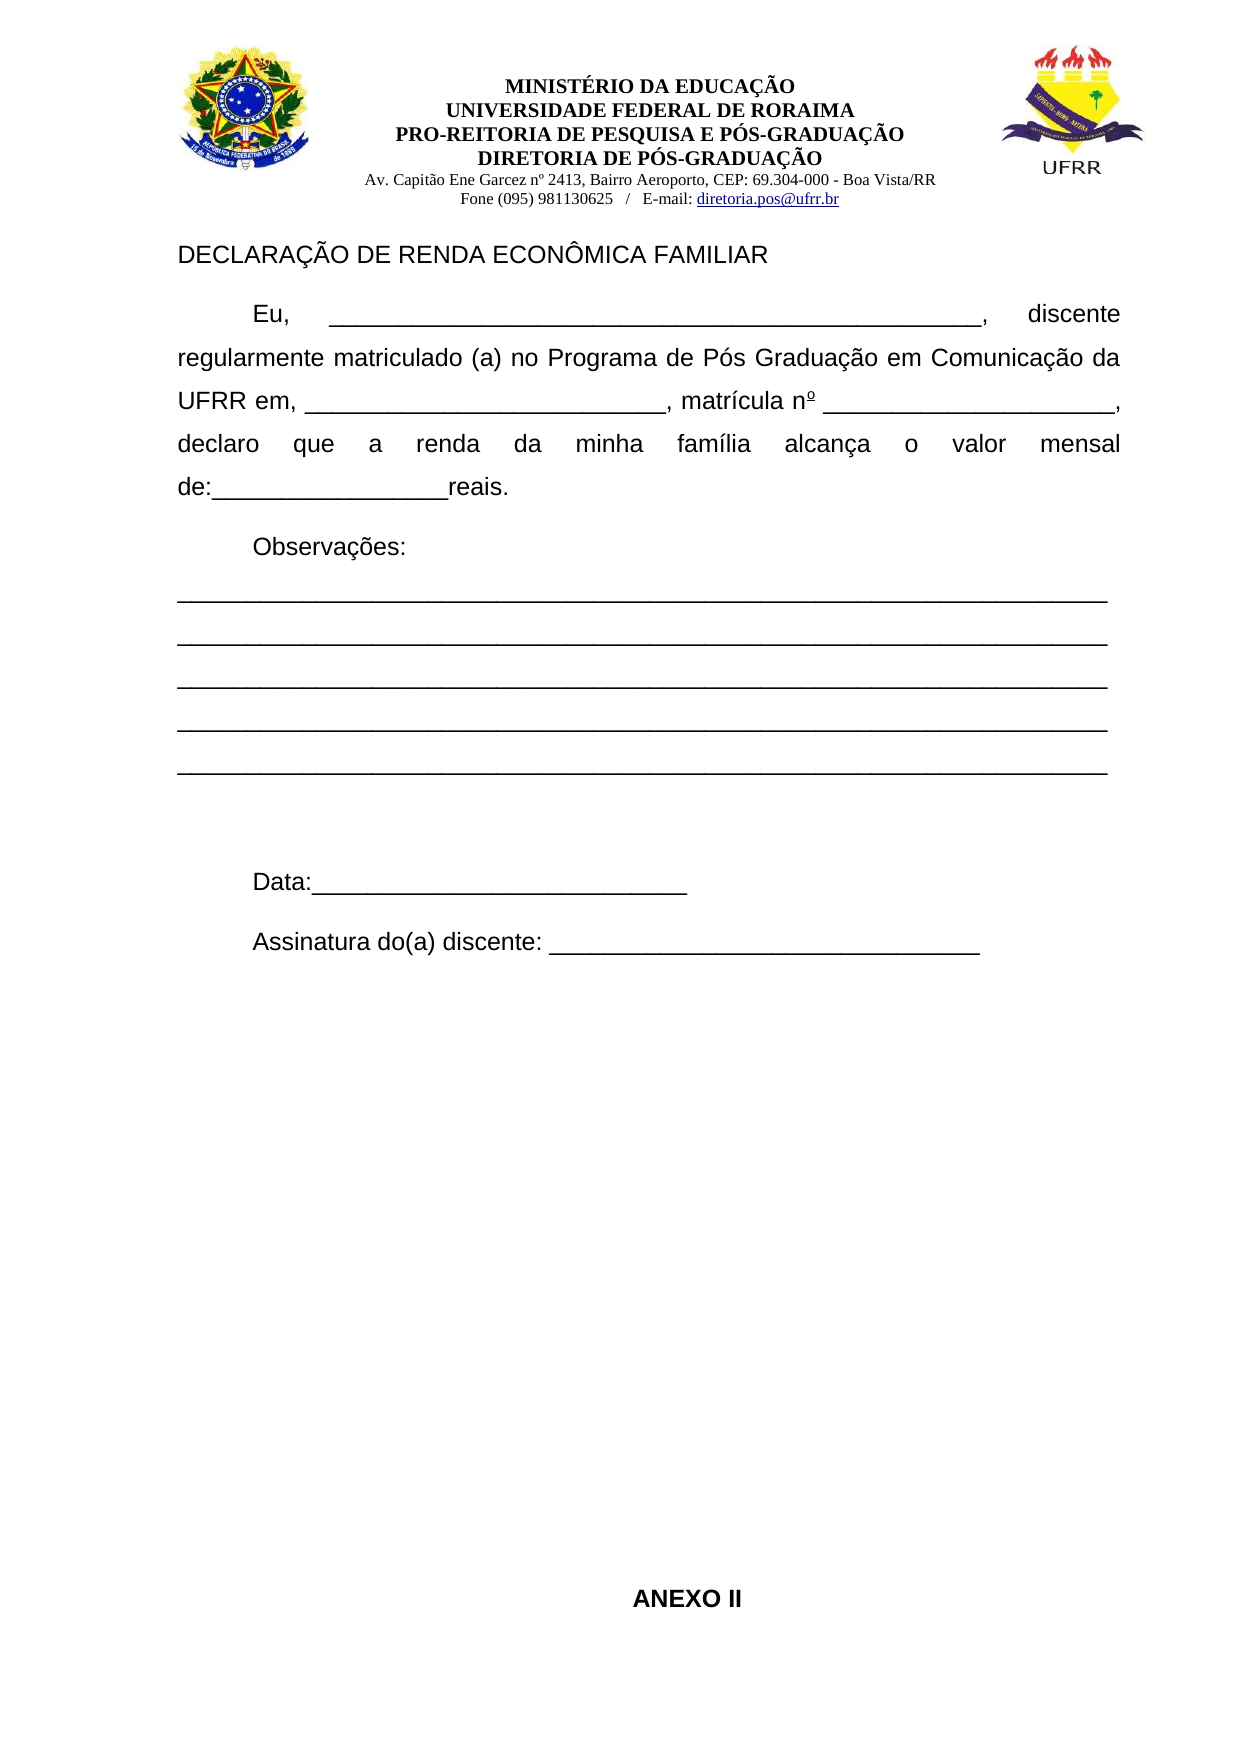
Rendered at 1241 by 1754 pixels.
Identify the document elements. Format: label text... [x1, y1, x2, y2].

picture [1001, 45, 1155, 174]
subtitle ANEXO II [177, 1584, 1122, 1613]
subtitle Observações: _______________________________________________________________________________________________________________________________________________________________________________________________________________________________________________________________________________________________________________________________________________ [177, 532, 1122, 776]
subtitle DECLARAÇÃO DE RENDA ECONÔMICA FAMILIAR [177, 239, 1122, 268]
subtitle Assinatura do(a) discente: _______________________________ [177, 927, 1122, 955]
subtitle Eu, _______________________________________________, discente regularmente matriculado (a) no Programa de Pós Graduação em Comunicação da UFRR em, __________________________, matrícula no _____________________, declaro que a renda da minha família alcança o valor mensal de:_________________reais. [177, 299, 1122, 501]
subtitle Data:___________________________ [177, 867, 1122, 896]
picture [178, 45, 309, 171]
